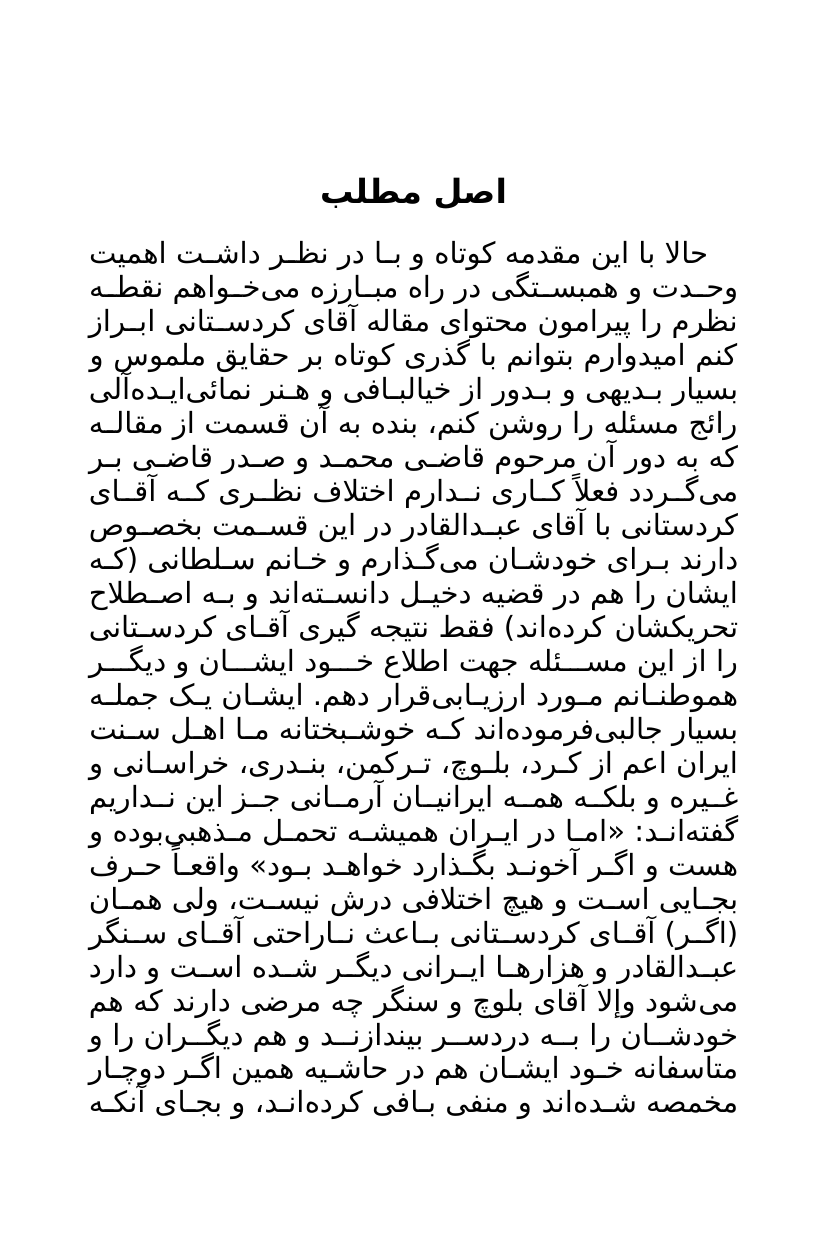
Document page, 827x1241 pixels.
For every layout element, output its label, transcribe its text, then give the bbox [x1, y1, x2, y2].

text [89, 237, 738, 1120]
text اصل مطلب [89, 173, 738, 212]
